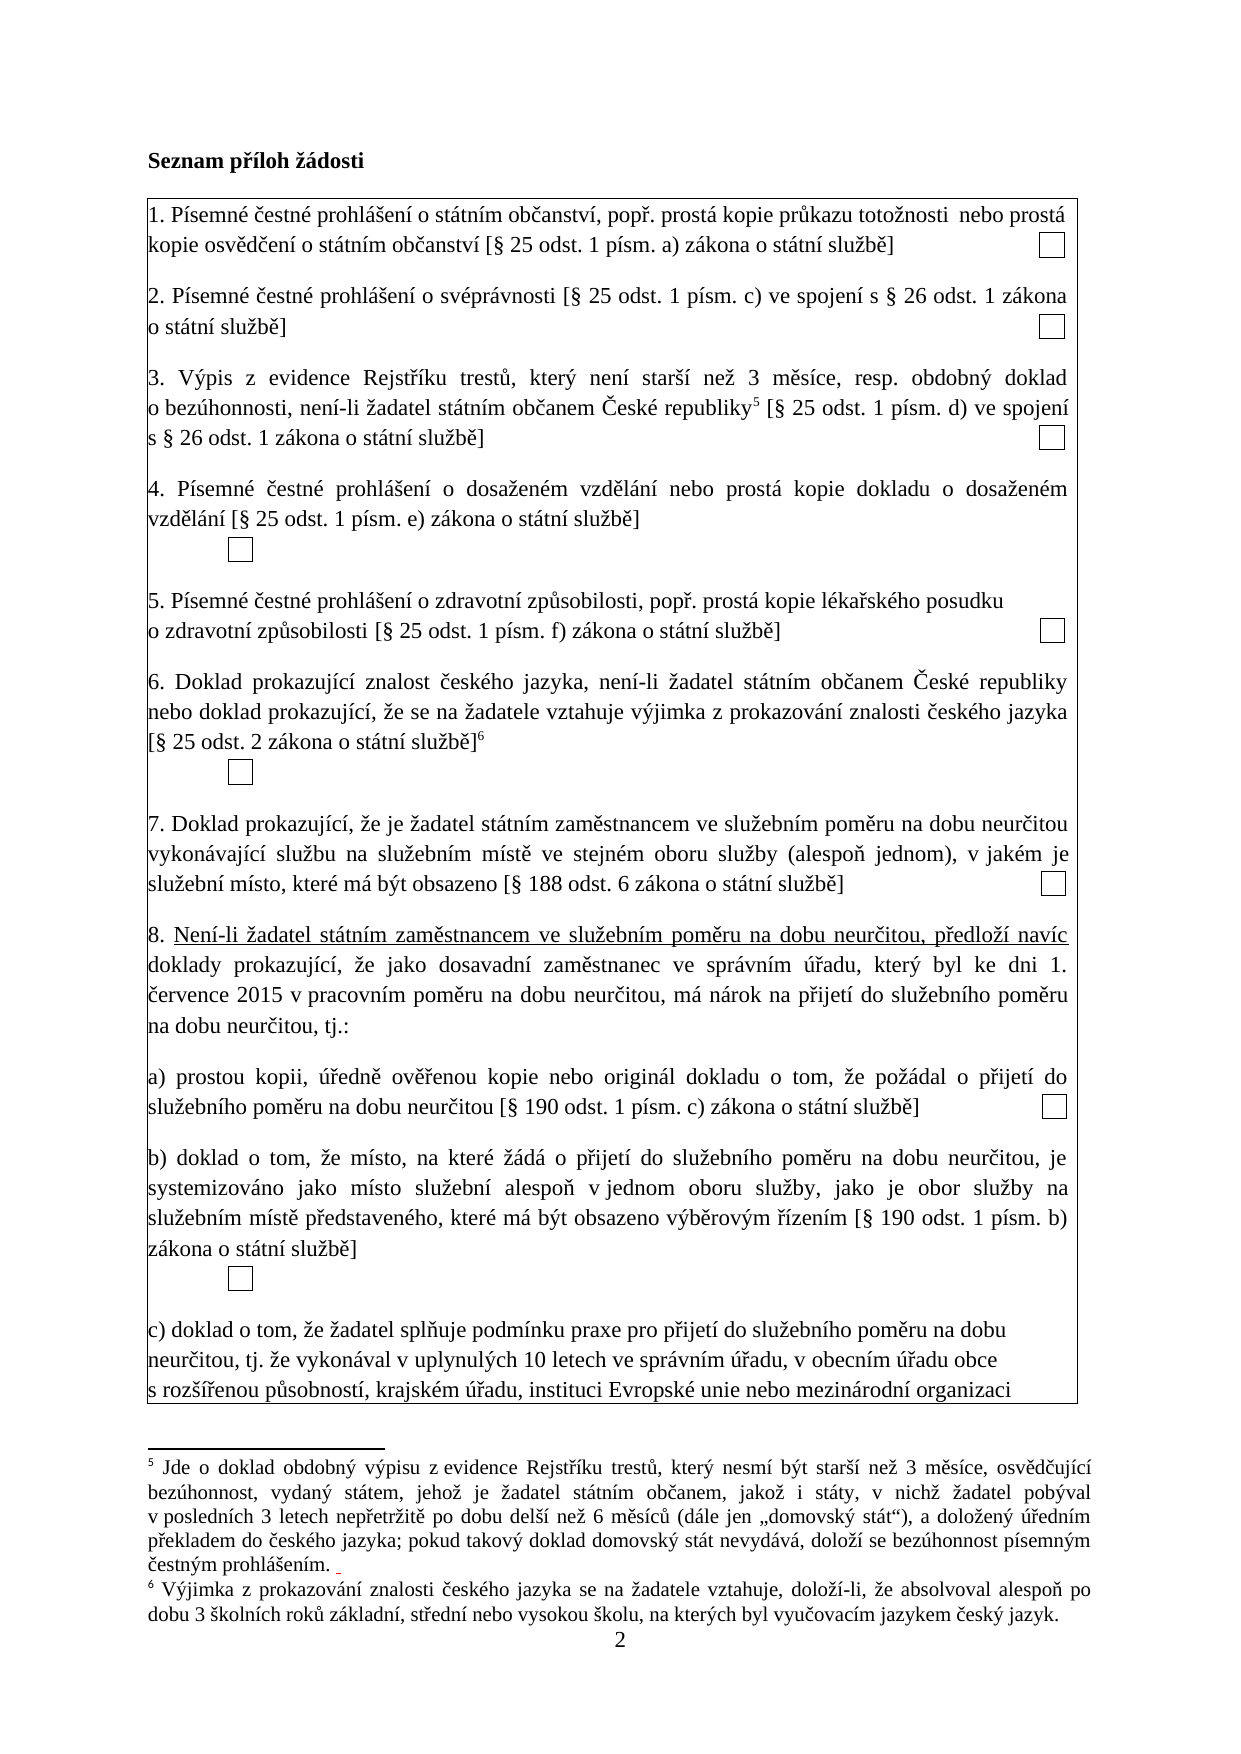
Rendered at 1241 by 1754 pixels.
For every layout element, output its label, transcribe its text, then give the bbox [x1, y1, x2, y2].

text 1. Písemné čestné prohlášení o státním občanství, popř. prostá kopie průkazu totožnosti nebo prostá kopie osvědčení o státním občanství [§ 25 odst. 1 písm. a) zákona o státní službě] [148, 199, 1077, 258]
text b) doklad o tom, že místo, na které žádá o přijetí do služebního poměru na dobu neurčitou, je systemizováno jako místo služební alespoň v jednom oboru služby, jako je obor služby na služebním místě představeného, které má být obsazeno výběrovým řízením [§ 190 odst. 1 písm. b) zákona o státní službě] [148, 1141, 1077, 1291]
text 6. Doklad prokazující znalost českého jazyka, není-li žadatel státním občanem České republiky nebo doklad prokazující, že se na žadatele vztahuje výjimka z prokazování znalosti českého jazyka [§ 25 odst. 2 zákona o státní službě] [148, 665, 1077, 785]
text Seznam příloh žádosti [148, 147, 1092, 173]
text a) prostou kopii, úředně ověřenou kopie nebo originál dokladu o tom, že požádal o přijetí do služebního poměru na dobu neurčitou [§ 190 odst. 1 písm. c) zákona o státní službě] [148, 1059, 1077, 1119]
text 3. Výpis z evidence Rejstříku trestů, který není starší než 3 měsíce, resp. obdobný doklad o bezúhonnosti, není-li žadatel státním občanem České republiky [§ 25 odst. 1 písm. d) ve spojení s § 26 odst. 1 zákona o státní službě] [148, 361, 1077, 451]
text 2. Písemné čestné prohlášení o svéprávnosti [§ 25 odst. 1 písm. c) ve spojení s § 26 odst. 1 zákona o státní službě] [148, 279, 1077, 339]
text 4. Písemné čestné prohlášení o dosaženém vzdělání nebo prostá kopie dokladu o dosaženém vzdělání [§ 25 odst. 1 písm. e) zákona o státní službě] [148, 472, 1077, 562]
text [148, 1313, 1077, 1403]
text 8. Není-li žadatel státním zaměstnancem ve služebním poměru na dobu neurčitou, předloží navíc doklady prokazující, že jako dosavadní zaměstnanec ve správním úřadu, který byl ke dni 1. července 2015 v pracovním poměru na dobu neurčitou, má nárok na přijetí do služebního poměru na dobu neurčitou, tj.: [148, 918, 1077, 1038]
text 7. Doklad prokazující, že je žadatel státním zaměstnancem ve služebním poměru na dobu neurčitou vykonávající službu na služebním místě ve stejném oboru služby (alespoň jednom), v jakém je služební místo, které má být obsazeno [§ 188 odst. 6 zákona o státní službě] [148, 806, 1077, 896]
text 5. Písemné čestné prohlášení o zdravotní způsobilosti, popř. prostá kopie lékařského posudku o zdravotní způsobilosti [§ 25 odst. 1 písm. f) zákona o státní službě] [148, 583, 1077, 643]
